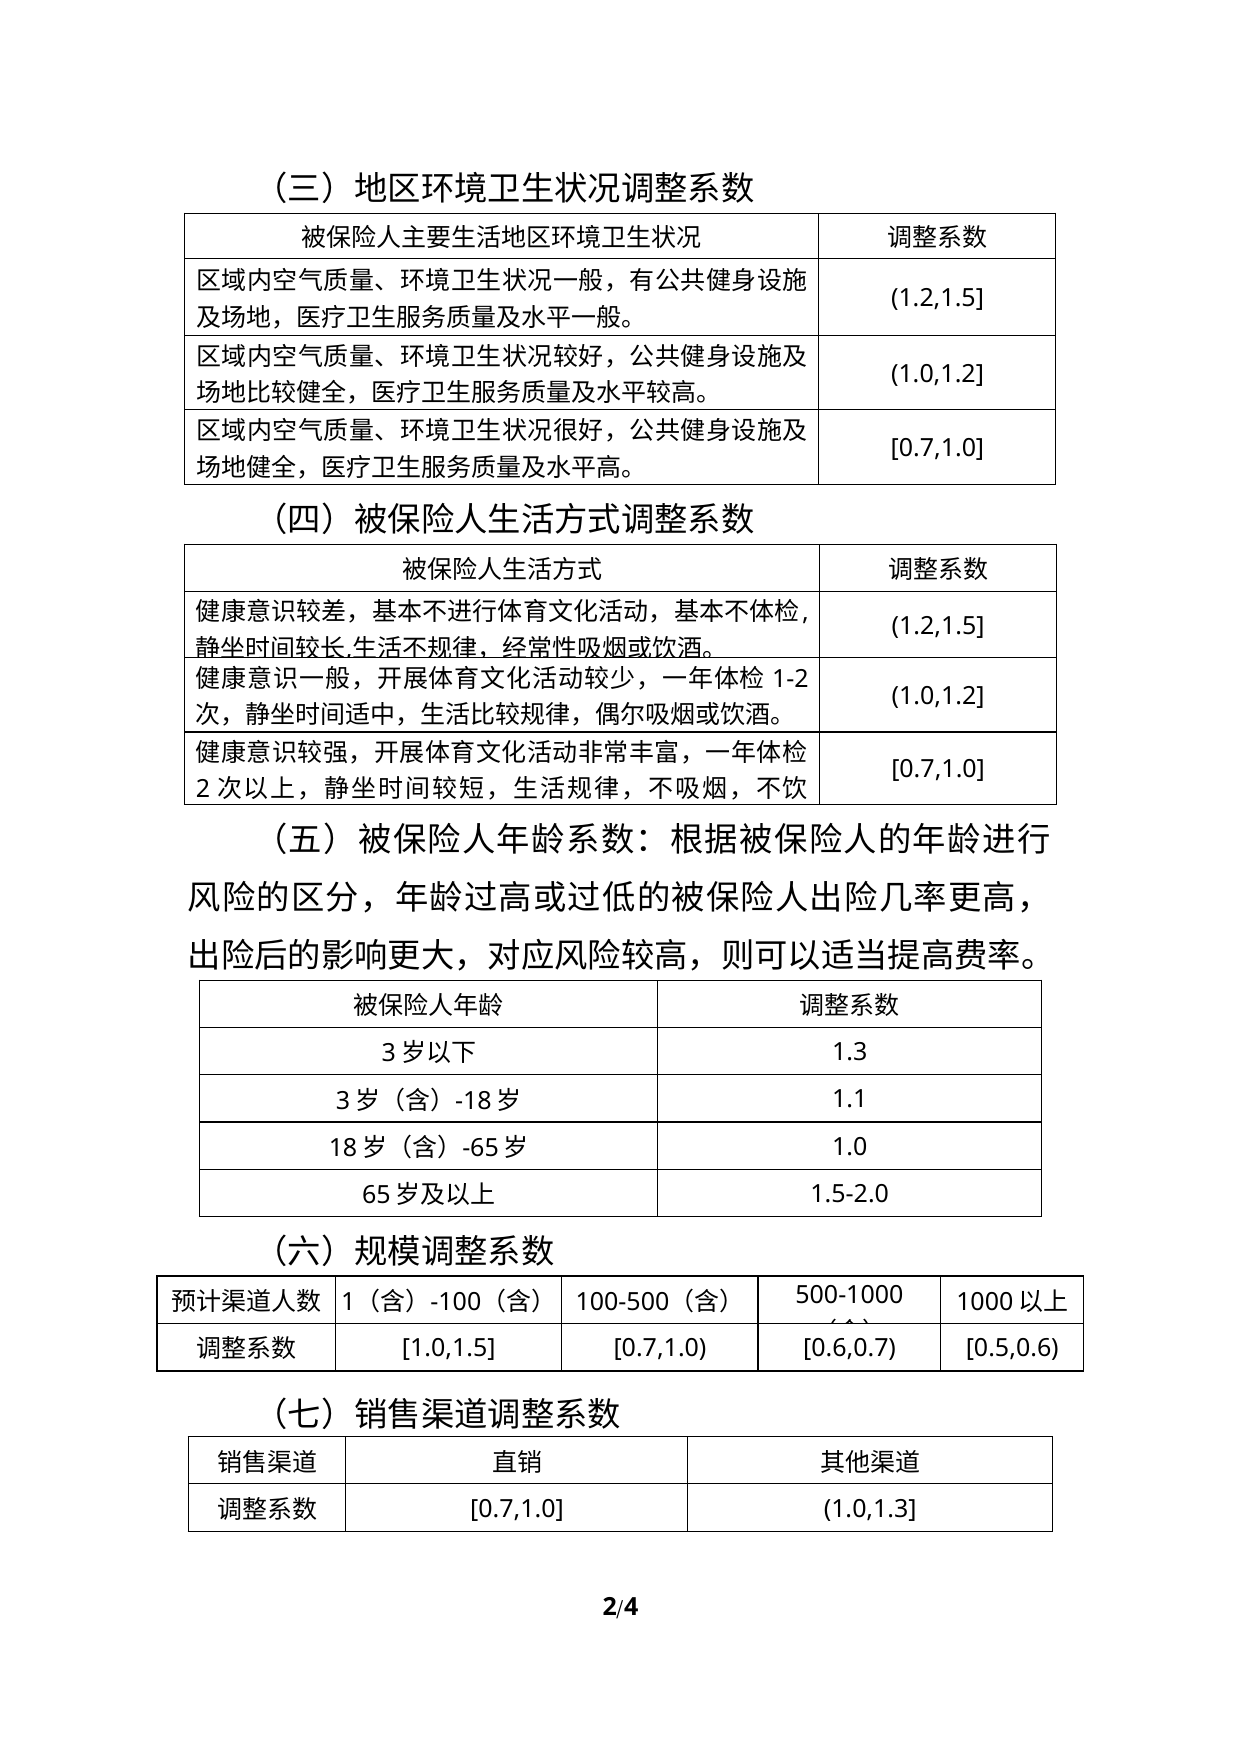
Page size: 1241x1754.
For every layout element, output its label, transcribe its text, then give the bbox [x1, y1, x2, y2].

table_cell [0.5,0.6) [941, 1324, 1083, 1370]
table_cell 健康意识一般，开展体育文化活动较少，一年体检1-2次，静坐时间适中，生活比较规律，偶尔吸烟或饮酒。 [185, 658, 819, 731]
table_header 被保险人主要生活地区环境卫生状况 [185, 214, 818, 258]
table_cell 65岁及以上 [200, 1170, 657, 1216]
table_header 1（含）-100（含） [336, 1277, 561, 1323]
table_header 调整系数 [819, 214, 1055, 258]
table_cell 区域内空气质量、环境卫生状况一般，有公共健身设施及场地，医疗卫生服务质量及水平一般。 [185, 259, 818, 335]
table_cell (1.0,1.3] [688, 1484, 1052, 1531]
table_cell [1.0,1.5] [336, 1324, 561, 1370]
table_cell 区域内空气质量、环境卫生状况较好，公共健身设施及场地比较健全，医疗卫生服务质量及水平较高。 [185, 336, 818, 409]
table_header 调整系数 [658, 981, 1041, 1027]
table_cell (1.2,1.5] [819, 259, 1055, 335]
table_cell [0.6,0.7) [759, 1324, 940, 1370]
table_cell 1.5-2.0 [658, 1170, 1041, 1216]
table_cell 区域内空气质量、环境卫生状况很好，公共健身设施及场地健全，医疗卫生服务质量及水平高。 [185, 410, 818, 484]
table_cell 3岁以下 [200, 1028, 657, 1074]
table_cell (1.0,1.2] [820, 658, 1056, 731]
table_cell 1.1 [658, 1075, 1041, 1121]
table_cell [0.7,1.0] [819, 410, 1055, 484]
table_header 其他渠道 [688, 1437, 1052, 1483]
table_header 调整系数 [820, 545, 1056, 591]
text （四）被保险人生活方式调整系数 [187, 485, 1053, 543]
table_cell 调整系数 [189, 1484, 345, 1531]
table_header 100-500（含） [562, 1277, 757, 1323]
table_header 被保险人生活方式 [185, 545, 819, 591]
table_cell [0.7,1.0) [562, 1324, 757, 1370]
table_header 被保险人年龄 [200, 981, 657, 1027]
table_cell 1.0 [658, 1123, 1041, 1169]
table_cell 健康意识较强，开展体育文化活动非常丰富，一年体检2次以上，静坐时间较短，生活规律，不吸烟，不饮酒。 [185, 733, 819, 803]
table_cell [0.7,1.0] [346, 1484, 687, 1531]
text （七）销售渠道调整系数 [187, 1388, 1053, 1436]
table_cell (1.0,1.2] [819, 336, 1055, 409]
text （六）规模调整系数 [187, 1217, 1053, 1275]
table_cell [0.7,1.0] [820, 733, 1056, 803]
table_cell 1.3 [658, 1028, 1041, 1074]
table_cell 18岁（含）-65岁 [200, 1123, 657, 1169]
text （五）被保险人年龄系数：根据被保险人的年龄进行风险的区分，年龄过高或过低的被保险人出险几率更高，出险后的影响更大，对应风险较高，则可以适当提高费率。 [187, 805, 1053, 979]
table_cell (1.2,1.5] [820, 592, 1056, 657]
table_cell 健康意识较差，基本不进行体育文化活动，基本不体检,静坐时间较长,生活不规律，经常性吸烟或饮酒。 [185, 592, 819, 657]
table_header 销售渠道 [189, 1437, 345, 1483]
table_header 1000以上 [941, 1277, 1083, 1323]
table_cell 3岁（含）-18岁 [200, 1075, 657, 1121]
text （三）地区环境卫生状况调整系数 [187, 154, 1053, 212]
table_header 直销 [346, 1437, 687, 1483]
table_cell 调整系数 [158, 1324, 335, 1370]
table_header 500-1000（含） [759, 1277, 940, 1323]
table_header 预计渠道人数 [158, 1277, 335, 1323]
